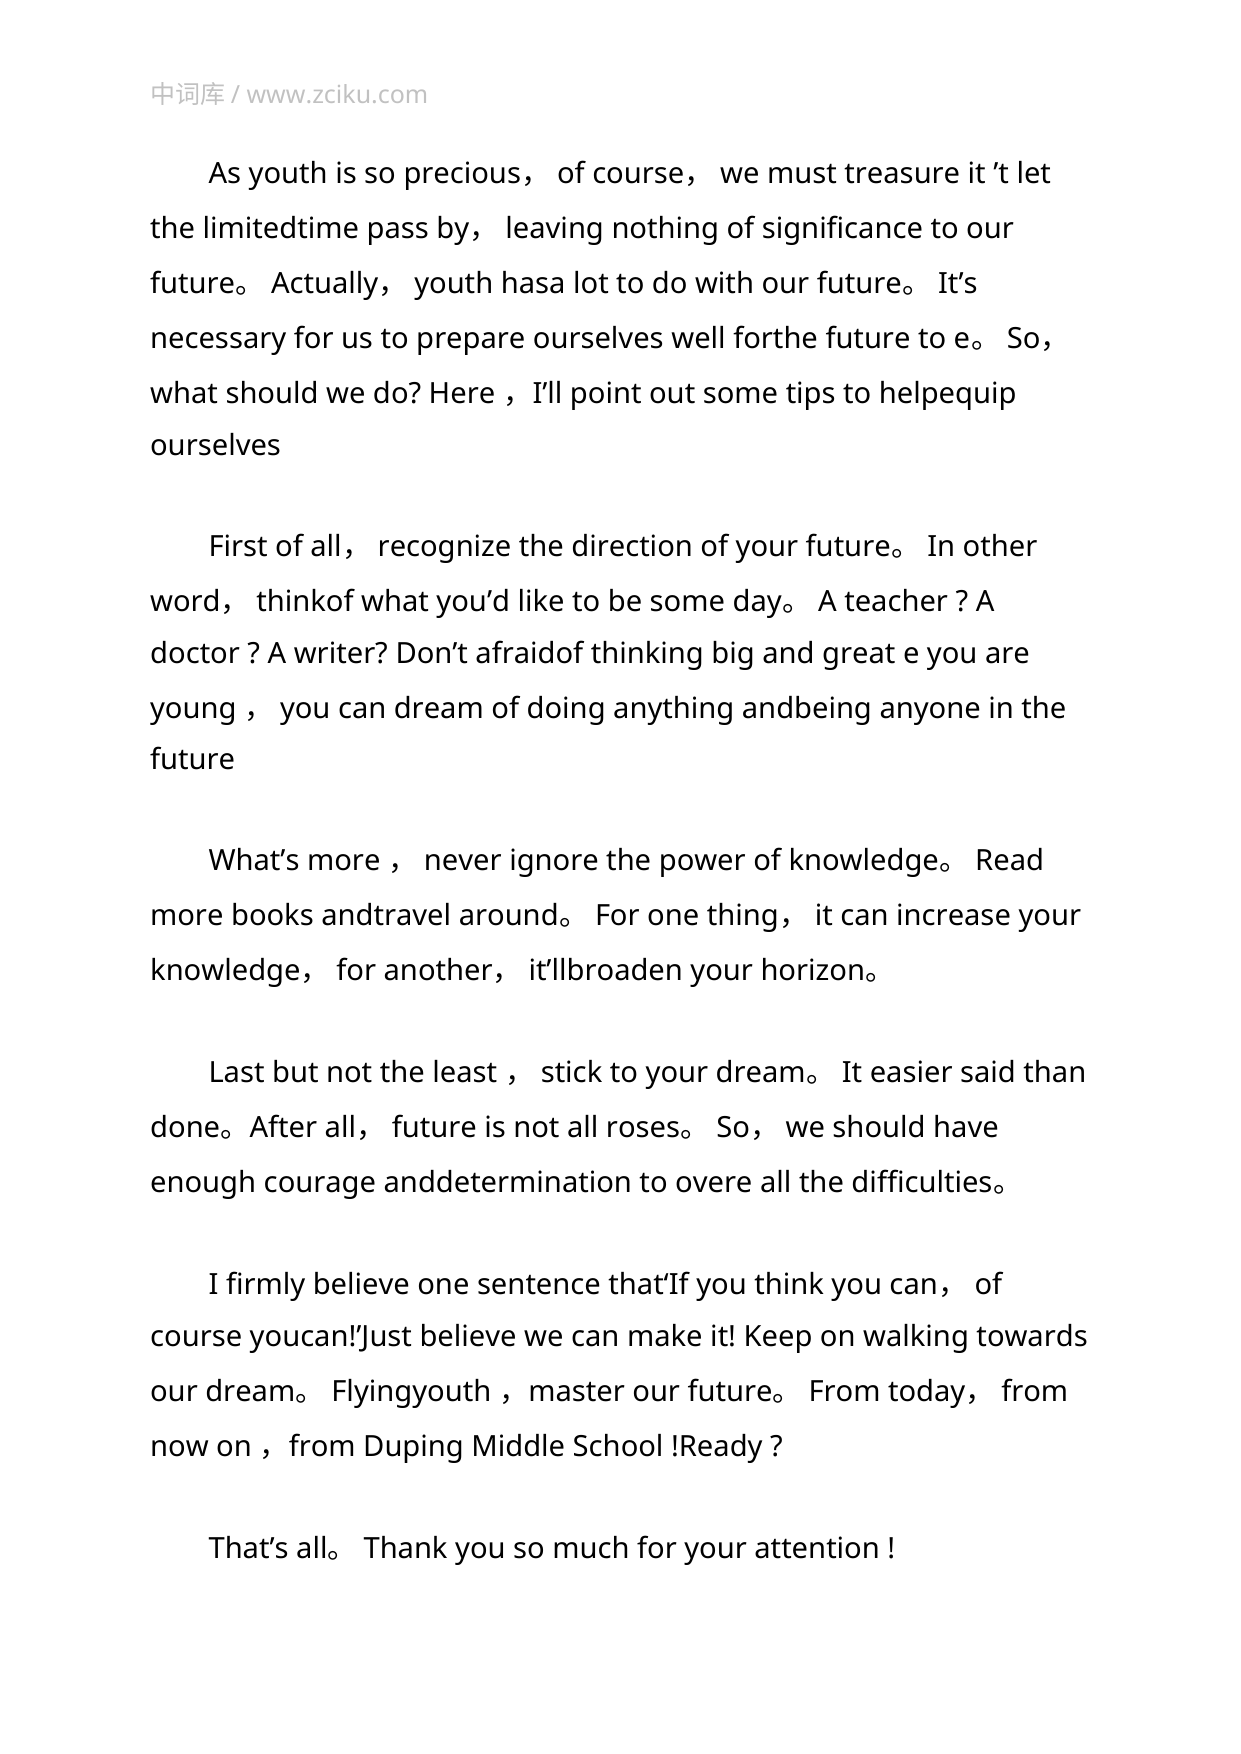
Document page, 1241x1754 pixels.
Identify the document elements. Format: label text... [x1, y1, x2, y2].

text First of all， recognize the direction of your future。 In other word， thinkof what you’d like to be some day。 A teacher ? A doctor ? A writer? Don’t afraidof thinking big and great e you are young ， you can dream of doing anything andbeing anyone in the future [150, 523, 1090, 778]
text What’s more ， never ignore the power of knowledge。 Read more books andtravel around。 For one thing， it can increase your knowledge， for another， it’llbroaden your horizon。 [150, 837, 1090, 989]
text I firmly believe one sentence that‘If you think you can， of course youcan!’Just believe we can make it! Keep on walking towards our dream。 Flyingyouth ，master our future。 From today， from now on ，from Duping Middle School !Ready ? [150, 1261, 1090, 1465]
text Last but not the least ， stick to your dream。 It easier said than done。After all， future is not all roses。 So， we should have enough courage anddetermination to overe all the difficulties。 [150, 1049, 1090, 1201]
text As youth is so precious， of course， we must treasure it ’t let the limitedtime pass by， leaving nothing of significance to our future。 Actually， youth hasa lot to do with our future。 It’s necessary for us to prepare ourselves well forthe future to e。 So， what should we do? Here ，I’ll point out some tips to helpequip ourselves [150, 150, 1090, 464]
text That’s all。 Thank you so much for your attention ! [150, 1524, 1090, 1567]
